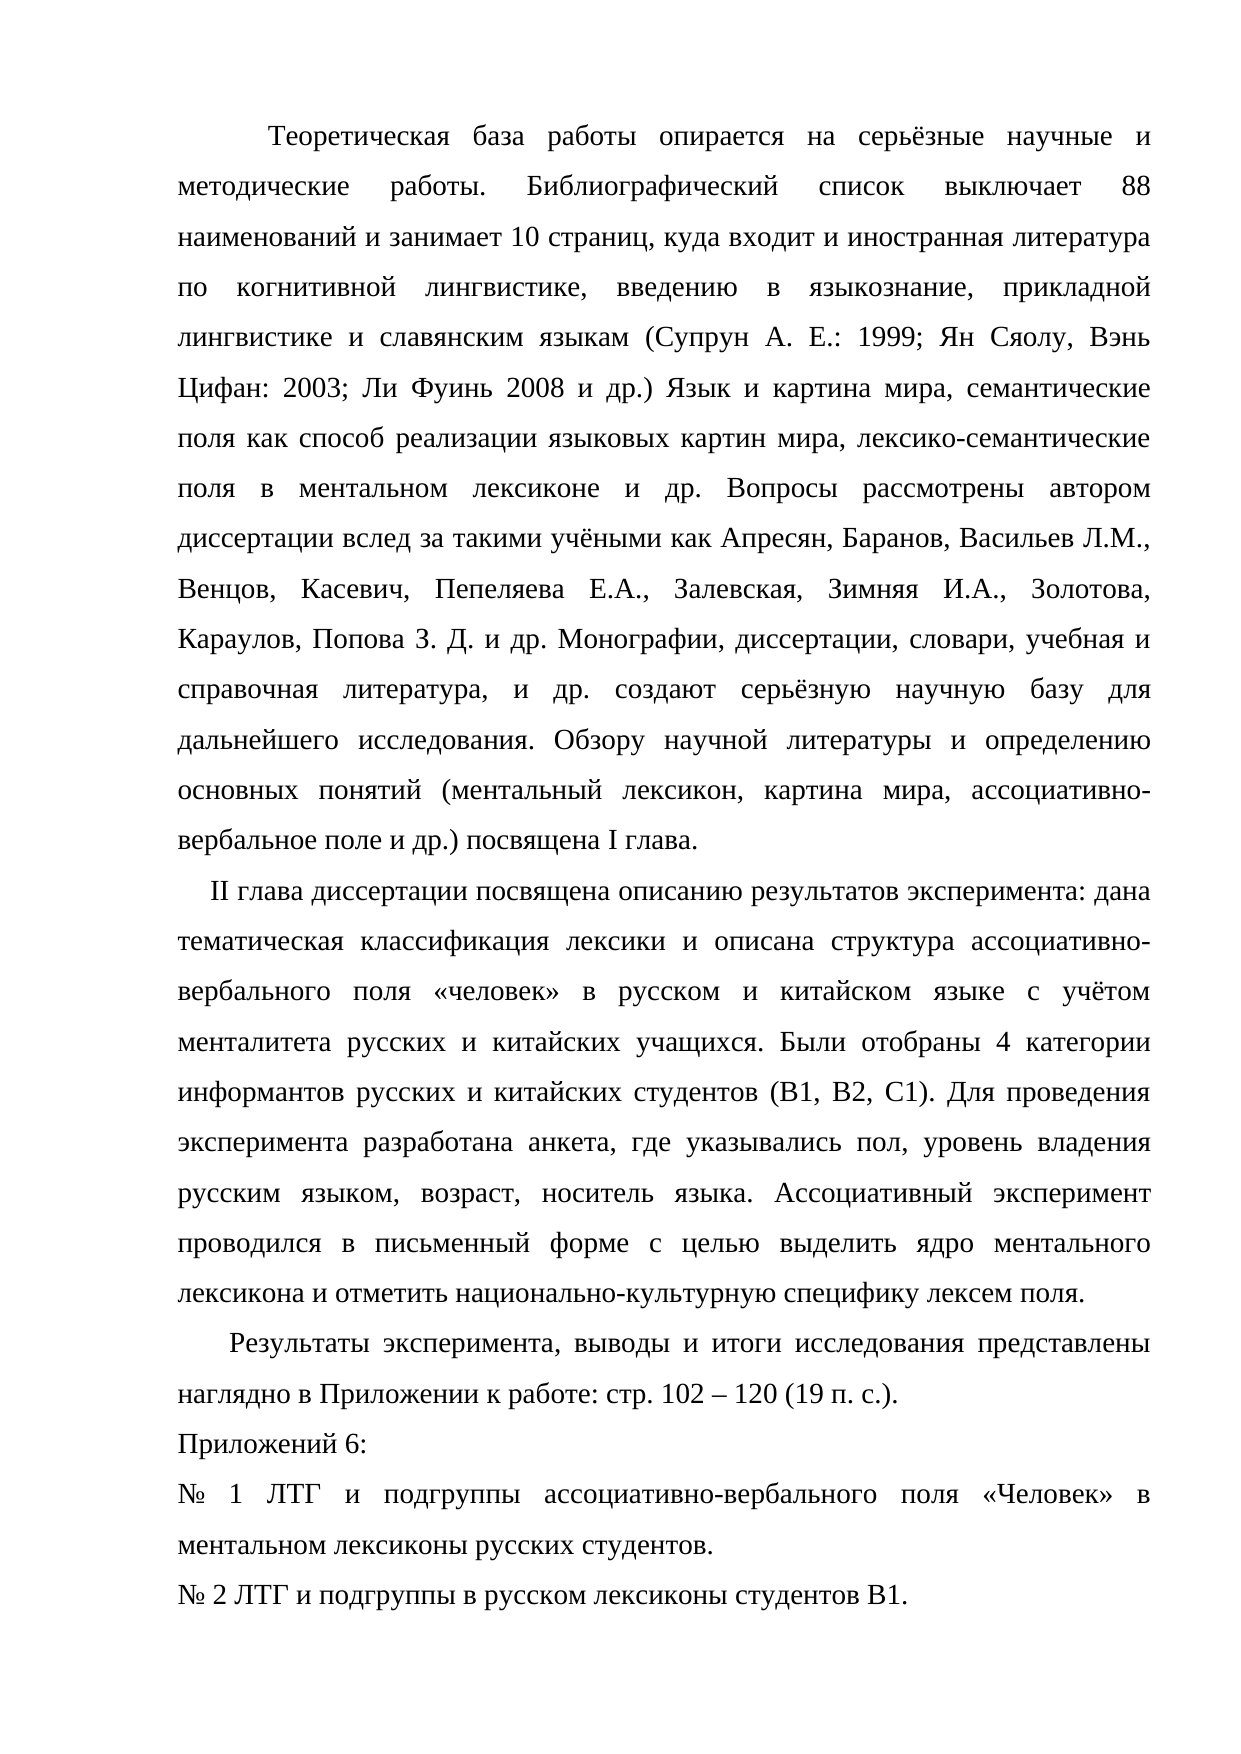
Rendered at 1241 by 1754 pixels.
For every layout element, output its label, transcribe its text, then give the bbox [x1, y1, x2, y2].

text II глава диссертации посвящена описанию результатов эксперимента: дана тематическая классификация лексики и описана структура ассоциативно-вербального поля «человек» в русском и китайском языке с учётом менталитета русских и китайских учащихся. Были отобраны 4 категории информантов русских и китайских студентов (В1, В2, С1). Для проведения эксперимента разработана анкета, где указывались пол, уровень владения русским языком, возраст, носитель языка. Ассоциативный эксперимент проводился в письменный форме с целью выделить ядро ментального лексикона и отметить национально-культурную специфику лексем поля. [177, 873, 1152, 1309]
text № 2 ЛТГ и подгруппы в русском лексиконы студентов В1. [177, 1577, 1152, 1611]
text Результаты эксперимента, выводы и итоги исследования представлены наглядно в Приложении к работе: стр. 102 – 120 (19 п. с.). [177, 1326, 1152, 1409]
text Теоретическая база работы опирается на серьёзные научные и методические работы. Библиографический список выключает 88 наименований и занимает 10 страниц, куда входит и иностранная литература по когнитивной лингвистике, введению в языкознание, прикладной лингвистике и славянским языкам (Супрун А. Е.: 1999; Ян Сяолу, Вэнь Цифан: 2003; Ли Фуинь 2008 и др.) Язык и картина мира, семантические поля как способ реализации языковых картин мира, лексико-семантические поля в ментальном лексиконе и др. Вопросы рассмотрены автором диссертации вслед за такими учёными как Апресян, Баранов, Васильев Л.М., Венцов, Касевич, Пепеляева Е.А., Залевская, Зимняя И.А., Золотова, Караулов, Попова З. Д. и др. Монографии, диссертации, словари, учебная и справочная литература, и др. создают серьёзную научную базу для дальнейшего исследования. Обзору научной литературы и определению основных понятий (ментальный лексикон, картина мира, ассоциативно-вербальное поле и др.) посвящена I глава. [177, 118, 1152, 856]
text Приложений 6: [177, 1426, 1152, 1460]
text № 1 ЛТГ и подгруппы ассоциативно-вербального поля «Человек» в ментальном лексиконы русских студентов. [177, 1477, 1152, 1560]
